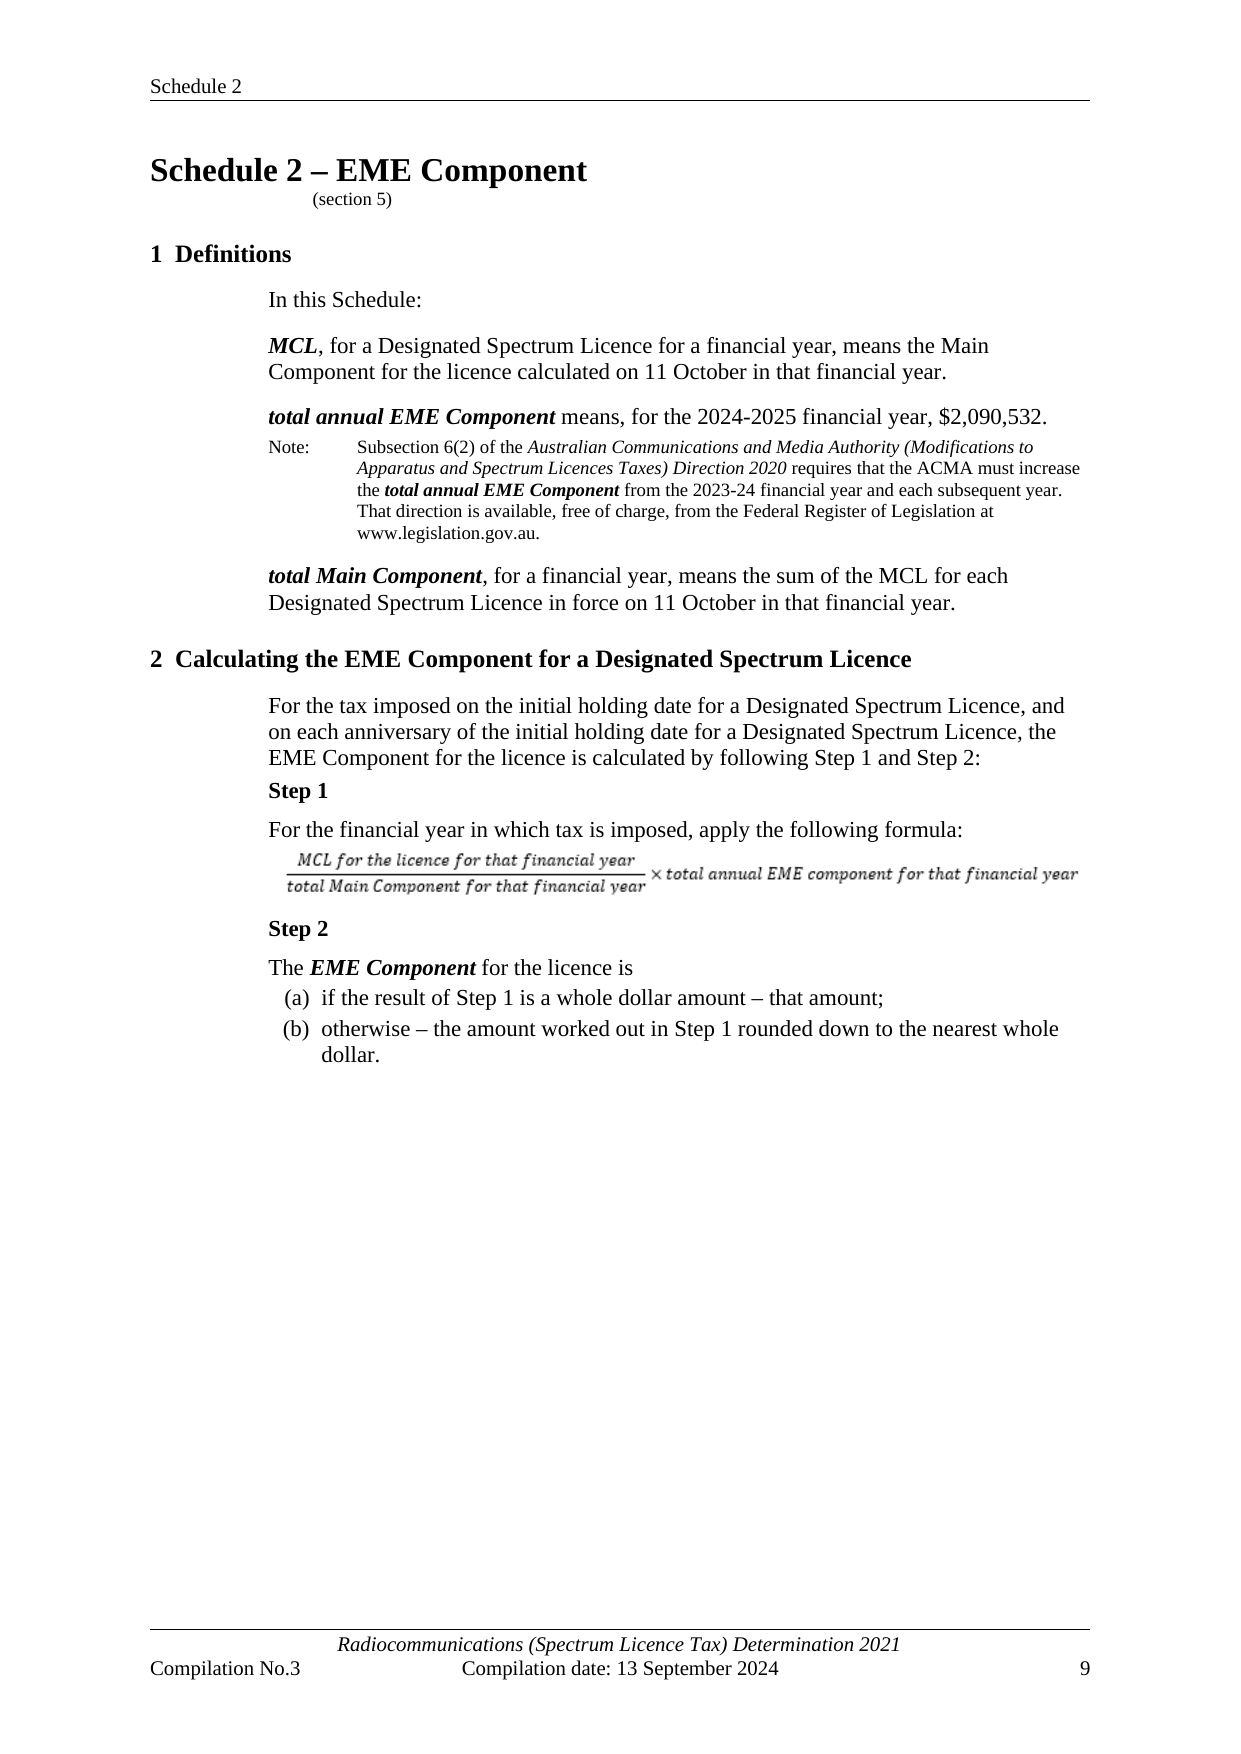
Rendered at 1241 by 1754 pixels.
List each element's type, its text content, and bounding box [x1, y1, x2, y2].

text For the financial year in which tax is imposed, apply the following formula: [150, 816, 1090, 842]
text total annual EME Component means, for the 2024-2025 financial year, $2,090,532. [268, 403, 1090, 429]
text (a) if the result of Step 1 is a whole dollar amount – that amount; [150, 984, 1090, 1011]
text Schedule 2 – EME Component [150, 150, 1090, 188]
text Step 2 [150, 915, 1090, 941]
text Note: Subsection 6(2) of the Australian Communications and Media Authority (Modifications to Apparatus and Spectrum Licences Taxes) Direction 2020 requires that the ACMA must increase the total annual EME Component from the 2023-24 financial year and each subsequent year. That direction is available, free of charge, from the Federal Register of Legislation at www.legislation.gov.au. [268, 436, 1090, 543]
text total Main Component, for a financial year, means the sum of the MCL for each Designated Spectrum Licence in force on 11 October in that financial year. [268, 562, 1090, 615]
text MCL, for a Designated Spectrum Licence for a financial year, means the Main Component for the licence calculated on 11 October in that financial year. [268, 332, 1090, 384]
text 2 Calculating the EME Component for a Designated Spectrum Licence [150, 644, 1090, 673]
text The EME Component for the licence is [150, 954, 1090, 980]
text (b) otherwise – the amount worked out in Step 1 rounded down to the nearest whole dollar. [150, 1015, 1090, 1067]
text Step 1 [150, 777, 1090, 803]
text In this Schedule: [150, 287, 1090, 313]
text (section 5) [268, 188, 1090, 210]
text 1 Definitions [150, 239, 1090, 268]
picture [268, 848, 1089, 903]
text For the tax imposed on the initial holding date for a Designated Spectrum Licence, and on each anniversary of the initial holding date for a Designated Spectrum Licence, the EME Component for the licence is calculated by following Step 1 and Step 2: [150, 692, 1090, 771]
